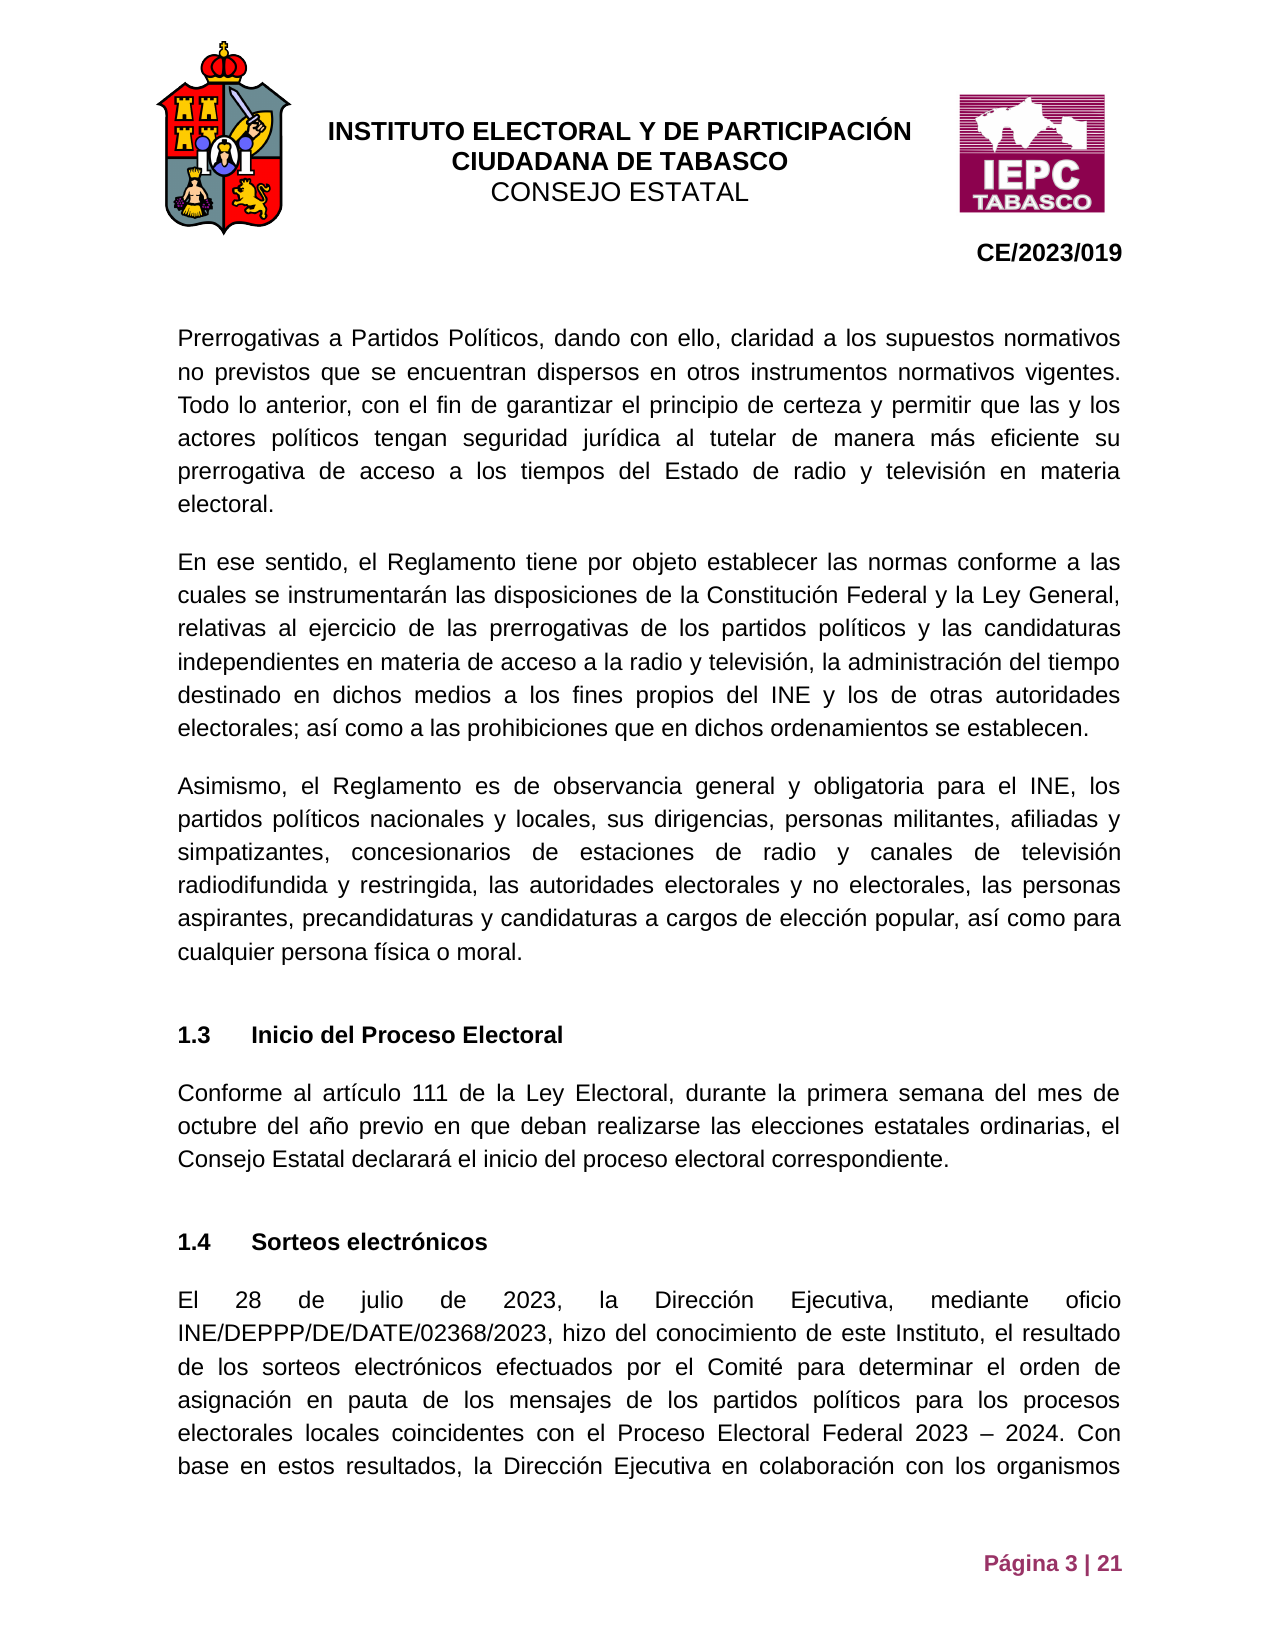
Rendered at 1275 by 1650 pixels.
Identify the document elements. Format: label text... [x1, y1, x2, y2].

text Asimismo, el Reglamento es de observancia general y obligatoria para el INE, los partidos políticos nacionales y locales, sus dirigencias, personas militantes, afiliadas y simpatizantes, concesionarios de estaciones de radio y canales de televisión radiodifundida y restringida, las autoridades electorales y no electorales, las personas aspirantes, precandidaturas y candidaturas a cargos de elección popular, así como para cualquier persona física o moral. [177, 772, 1122, 965]
picture [147, 41, 295, 239]
subtitle Sorteos electrónicos [177, 1228, 1122, 1256]
subtitle Inicio del Proceso Electoral [177, 1021, 1122, 1048]
text Conforme al artículo 111 de la Ley Electoral, durante la primera semana del mes de octubre del año previo en que deban realizarse las elecciones estatales ordinarias, el Consejo Estatal declarará el inicio del proceso electoral correspondiente. [177, 1079, 1122, 1173]
picture [956, 91, 1108, 216]
text En ese sentido, el Reglamento tiene por objeto establecer las normas conforme a las cuales se instrumentarán las disposiciones de la Constitución Federal y la Ley General, relativas al ejercicio de las prerrogativas de los partidos políticos y las candidaturas independientes en materia de acceso a la radio y televisión, la administración del tiempo destinado en dichos medios a los fines propios del INE y los de otras autoridades electorales; así como a las prohibiciones que en dichos ordenamientos se establecen. [177, 548, 1122, 741]
